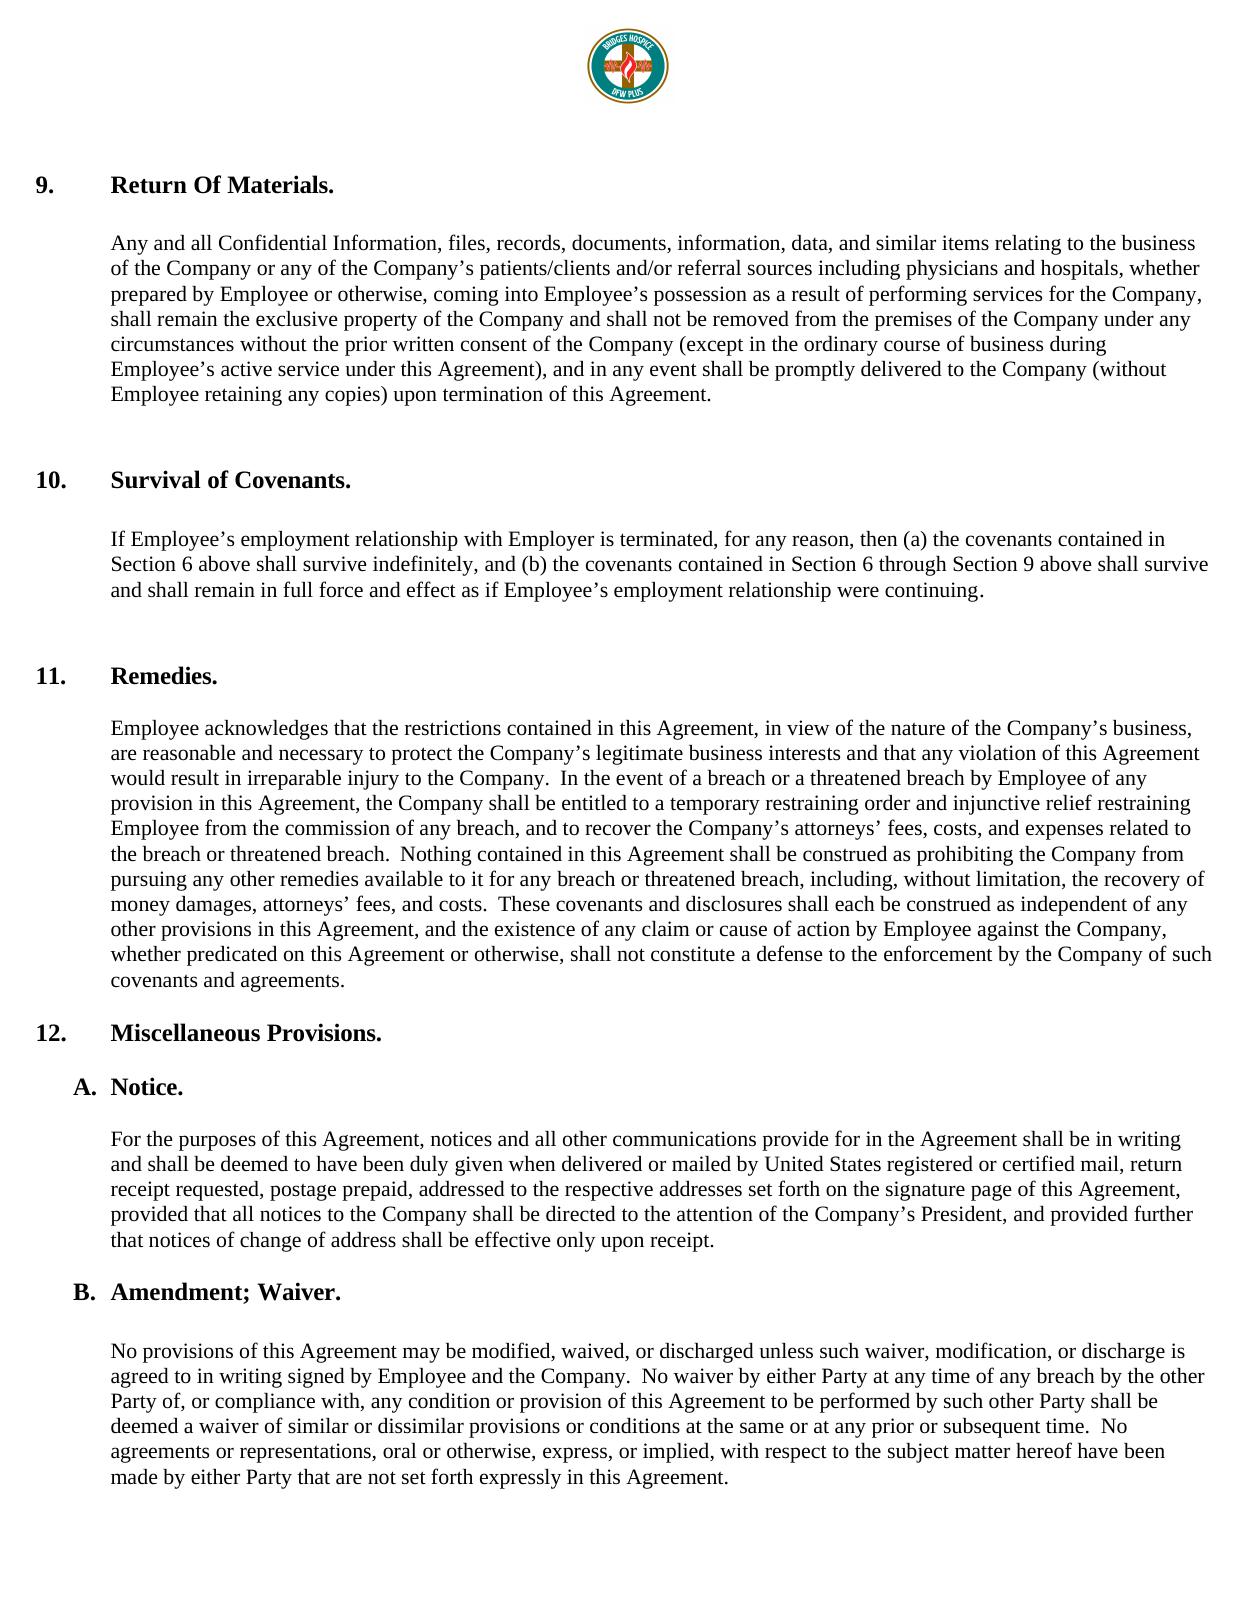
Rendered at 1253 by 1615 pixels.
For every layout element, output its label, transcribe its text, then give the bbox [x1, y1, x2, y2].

text If Employee’s employment relationship with Employer is terminated, for any reason, then (a) the covenants contained in Section 6 above shall survive indefinitely, and (b) the covenants contained in Section 6 through Section 9 above shall survive and shall remain in full force and effect as if Employee’s employment relationship were continuing. [110, 526, 1217, 602]
text Any and all Confidential Information, files, records, documents, information, data, and similar items relating to the business of the Company or any of the Company’s patients/clients and/or referral sources including physicians and hospitals, whether prepared by Employee or otherwise, coming into Employee’s possession as a result of performing services for the Company, shall remain the exclusive property of the Company and shall not be removed from the premises of the Company under any circumstances without the prior written consent of the Company (except in the ordinary course of business during Employee’s active service under this Agreement), and in any event shall be promptly delivered to the Company (without Employee retaining any copies) upon termination of this Agreement. [110, 230, 1215, 407]
picture [581, 26, 675, 106]
text Employee acknowledges that the restrictions contained in this Agreement, in view of the nature of the Company’s business, are reasonable and necessary to protect the Company’s legitimate business interests and that any violation of this Agreement would result in irreparable injury to the Company. In the event of a breach or a threatened breach by Employee of any provision in this Agreement, the Company shall be entitled to a temporary restraining order and injunctive relief restraining Employee from the commission of any breach, and to recover the Company’s attorneys’ fees, costs, and expenses related to the breach or threatened breach. Nothing contained in this Agreement shall be construed as prohibiting the Company from pursuing any other remedies available to it for any breach or threatened breach, including, without limitation, the recovery of money damages, attorneys’ fees, and costs. These covenants and disclosures shall each be construed as independent of any other provisions in this Agreement, and the existence of any claim or cause of action by Employee against the Company, whether predicated on this Agreement or otherwise, shall not constitute a defense to the enforcement by the Company of such covenants and agreements. [110, 714, 1217, 992]
list Miscellaneous Provisions. [35, 1018, 1235, 1047]
list Survival of Covenants. [35, 465, 1235, 494]
list Notice. [73, 1072, 1235, 1101]
text No provisions of this Agreement may be modified, waived, or discharged unless such waiver, modification, or discharge is agreed to in writing signed by Employee and the Company. No waiver by either Party at any time of any breach by the other Party of, or compliance with, any condition or provision of this Agreement to be performed by such other Party shall be deemed a waiver of similar or dissimilar provisions or conditions at the same or at any prior or subsequent time. No agreements or representations, oral or otherwise, express, or implied, with respect to the subject matter hereof have been made by either Party that are not set forth expressly in this Agreement. [110, 1338, 1217, 1489]
list Amendment; Waiver. [73, 1277, 1235, 1306]
list Remedies. [35, 661, 1235, 690]
list Return Of Materials. [35, 170, 1235, 198]
text For the purposes of this Agreement, notices and all other communications provide for in the Agreement shall be in writing and shall be deemed to have been duly given when delivered or mailed by United States registered or certified mail, return receipt requested, postage prepaid, addressed to the respective addresses set forth on the signature page of this Agreement, provided that all notices to the Company shall be directed to the attention of the Company’s President, and provided further that notices of change of address shall be effective only upon receipt. [110, 1126, 1206, 1252]
